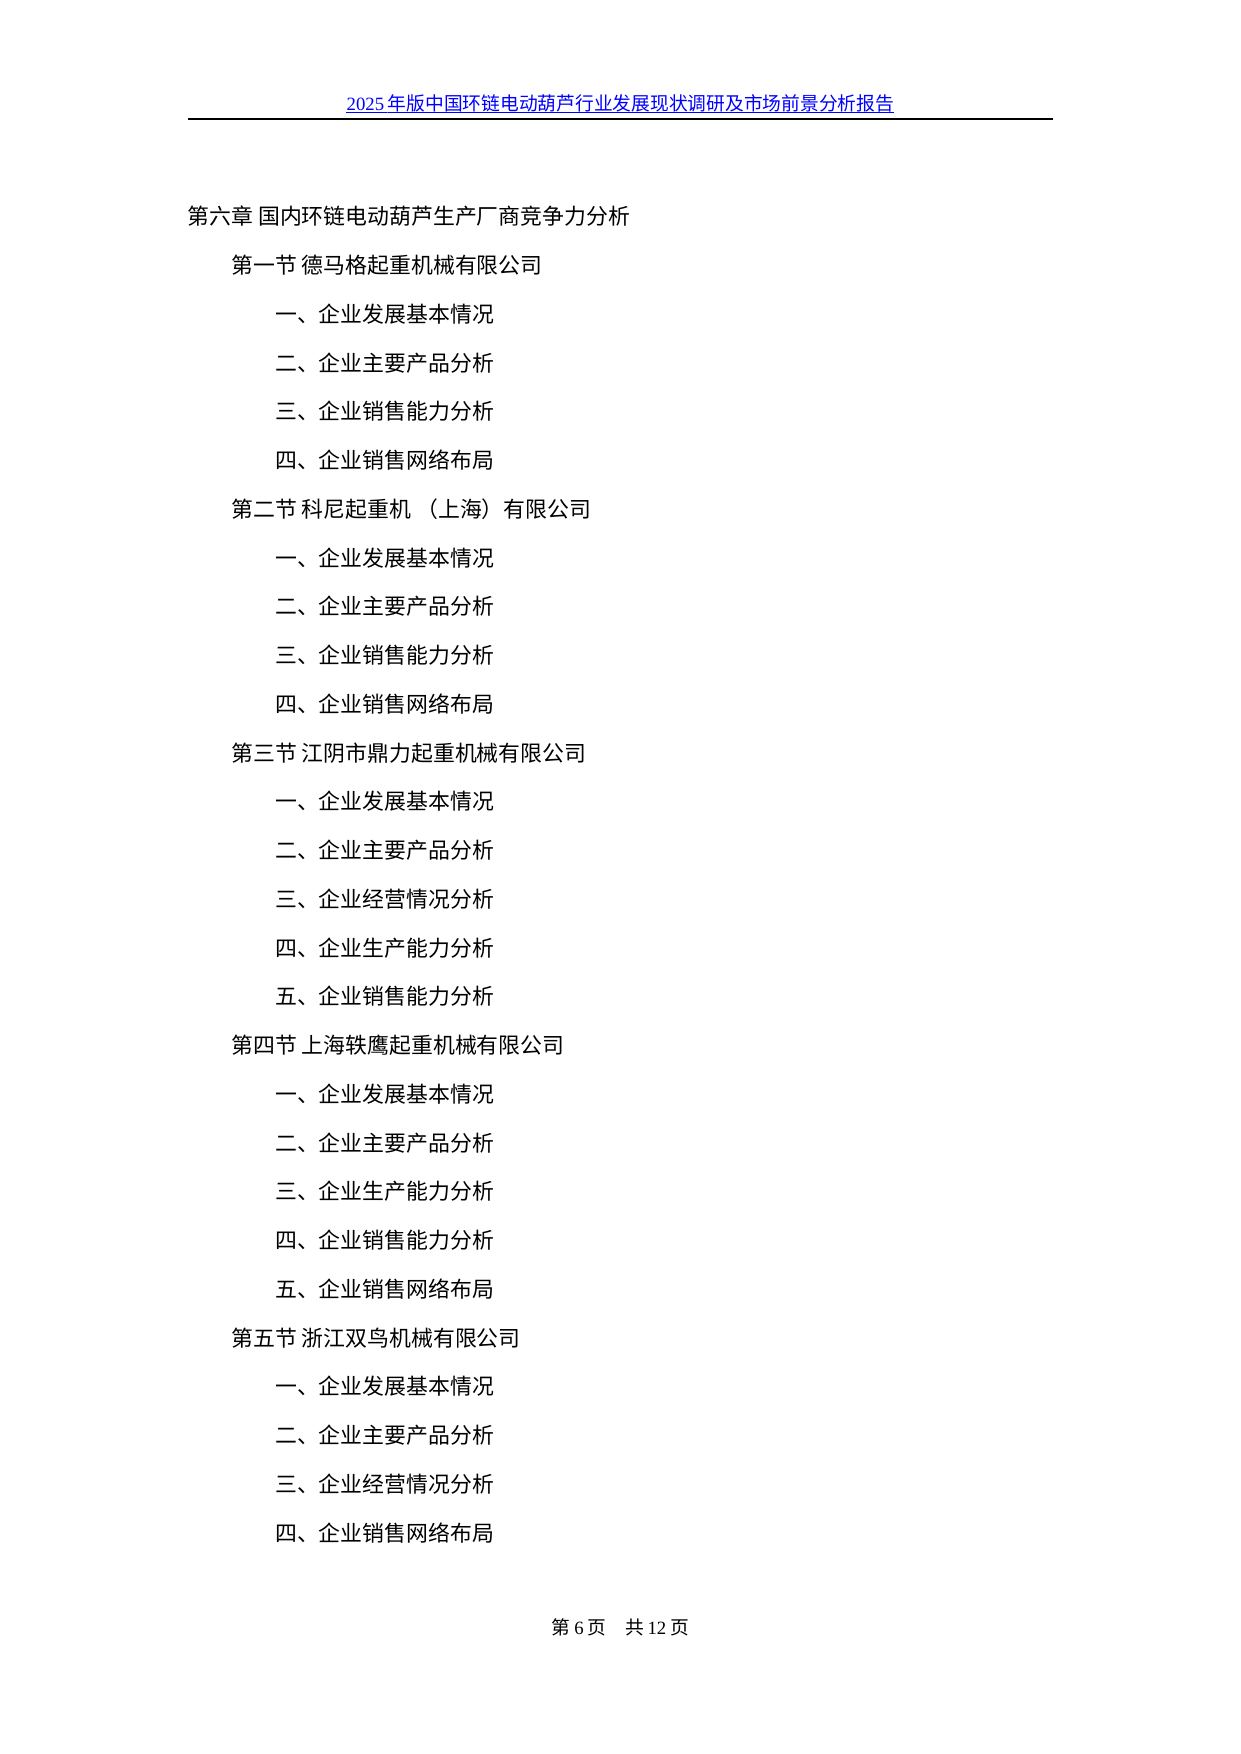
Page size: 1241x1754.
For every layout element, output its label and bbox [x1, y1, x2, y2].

text [187, 150, 1053, 1548]
